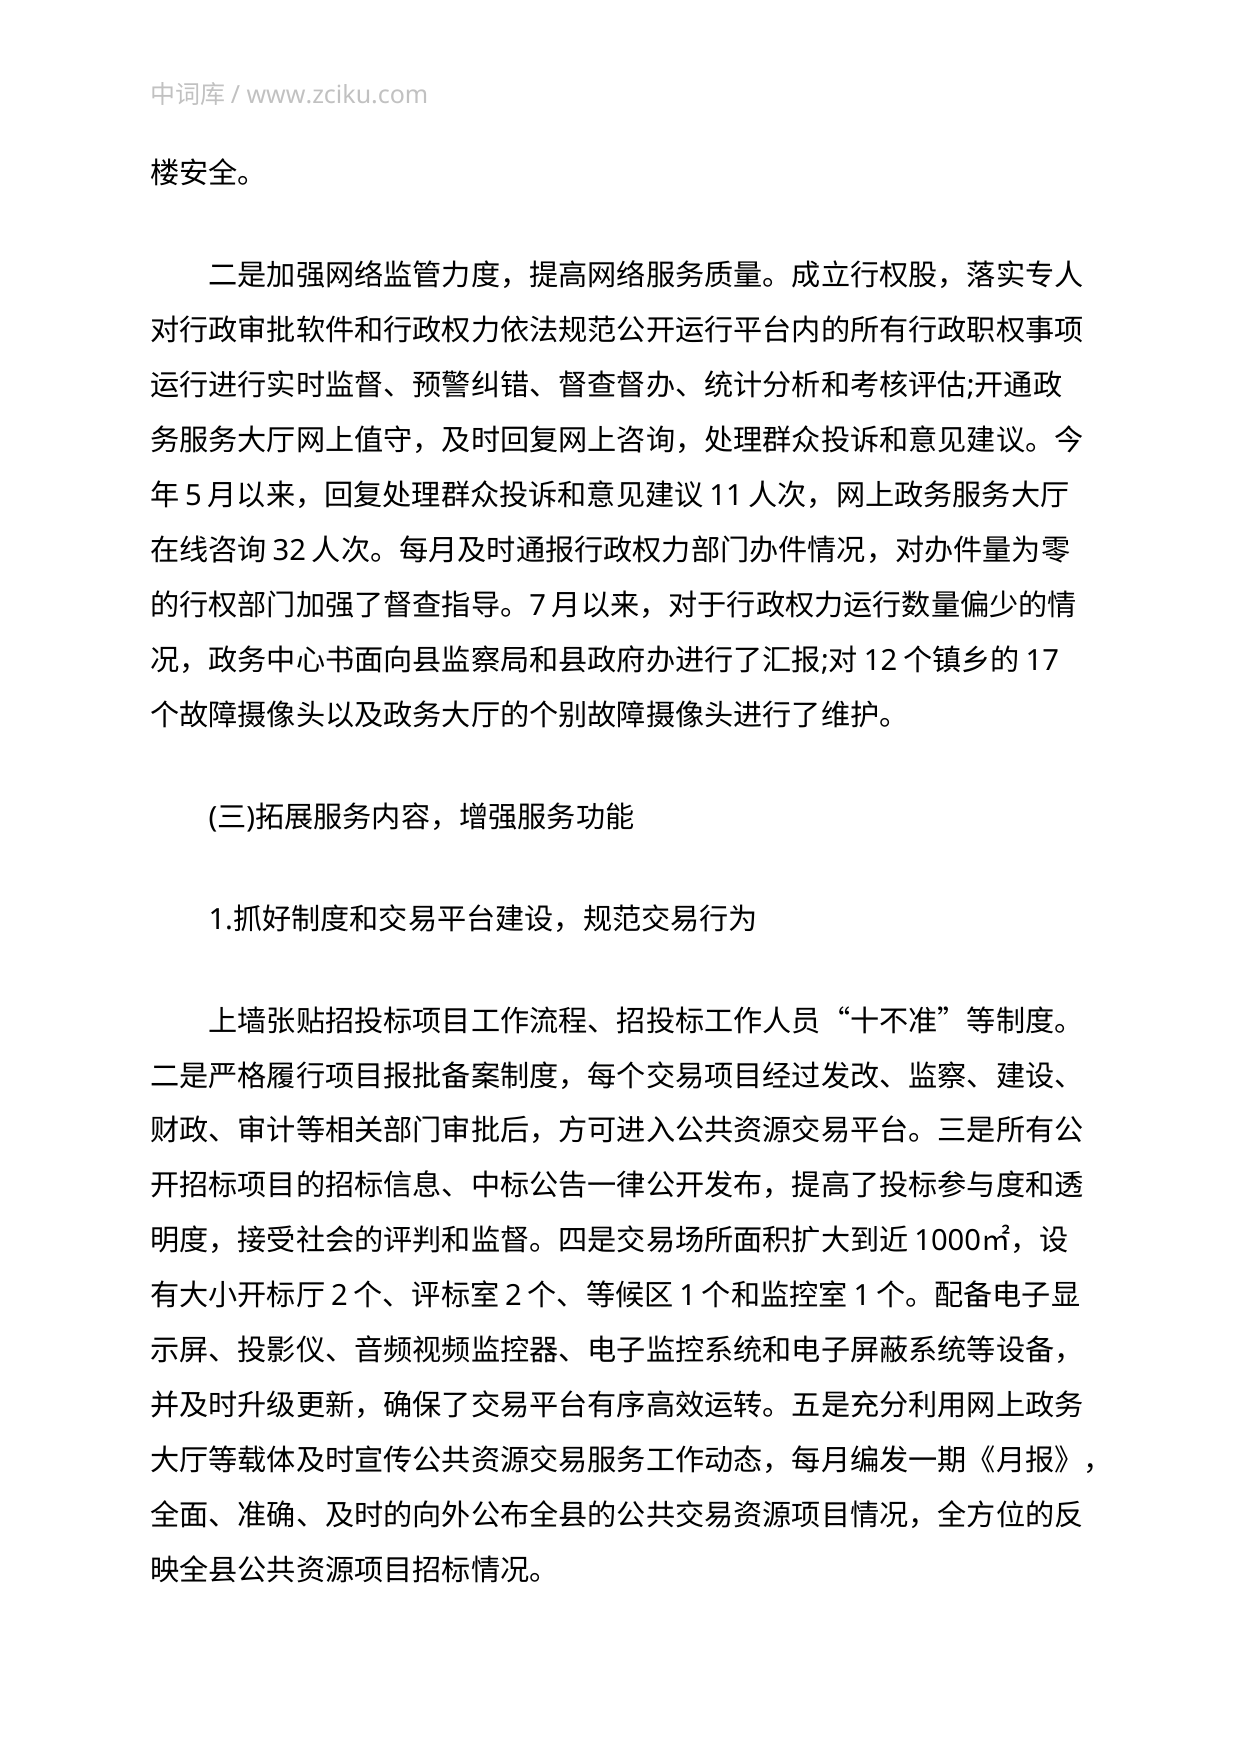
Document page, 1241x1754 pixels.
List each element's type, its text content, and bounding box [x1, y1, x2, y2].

text 二是加强网络监管力度，提高网络服务质量。成立行权股，落实专人对行政审批软件和行政权力依法规范公开运行平台内的所有行政职权事项运行进行实时监督、预警纠错、督查督办、统计分析和考核评估;开通政务服务大厅网上值守，及时回复网上咨询，处理群众投诉和意见建议。今年5月以来，回复处理群众投诉和意见建议11人次，网上政务服务大厅在线咨询32人次。每月及时通报行政权力部门办件情况，对办件量为零的行权部门加强了督查指导。7月以来，对于行政权力运行数量偏少的情况，政务中心书面向县监察局和县政府办进行了汇报;对12个镇乡的17个故障摄像头以及政务大厅的个别故障摄像头进行了维护。 [150, 252, 1090, 734]
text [150, 150, 1090, 192]
text (三)拓展服务内容，增强服务功能 [150, 793, 1090, 836]
text 上墙张贴招投标项目工作流程、招投标工作人员“十不准”等制度。二是严格履行项目报批备案制度，每个交易项目经过发改、监察、建设、财政、审计等相关部门审批后，方可进入公共资源交易平台。三是所有公开招标项目的招标信息、中标公告一律公开发布，提高了投标参与度和透明度，接受社会的评判和监督。四是交易场所面积扩大到近1000㎡，设有大小开标厅2个、评标室2个、等候区1个和监控室1个。配备电子显示屏、投影仪、音频视频监控器、电子监控系统和电子屏蔽系统等设备，并及时升级更新，确保了交易平台有序高效运转。五是充分利用网上政务大厅等载体及时宣传公共资源交易服务工作动态，每月编发一期《月报》，全面、准确、及时的向外公布全县的公共交易资源项目情况，全方位的反映全县公共资源项目招标情况。 [150, 997, 1090, 1589]
text 1.抓好制度和交易平台建设，规范交易行为 [150, 895, 1090, 938]
